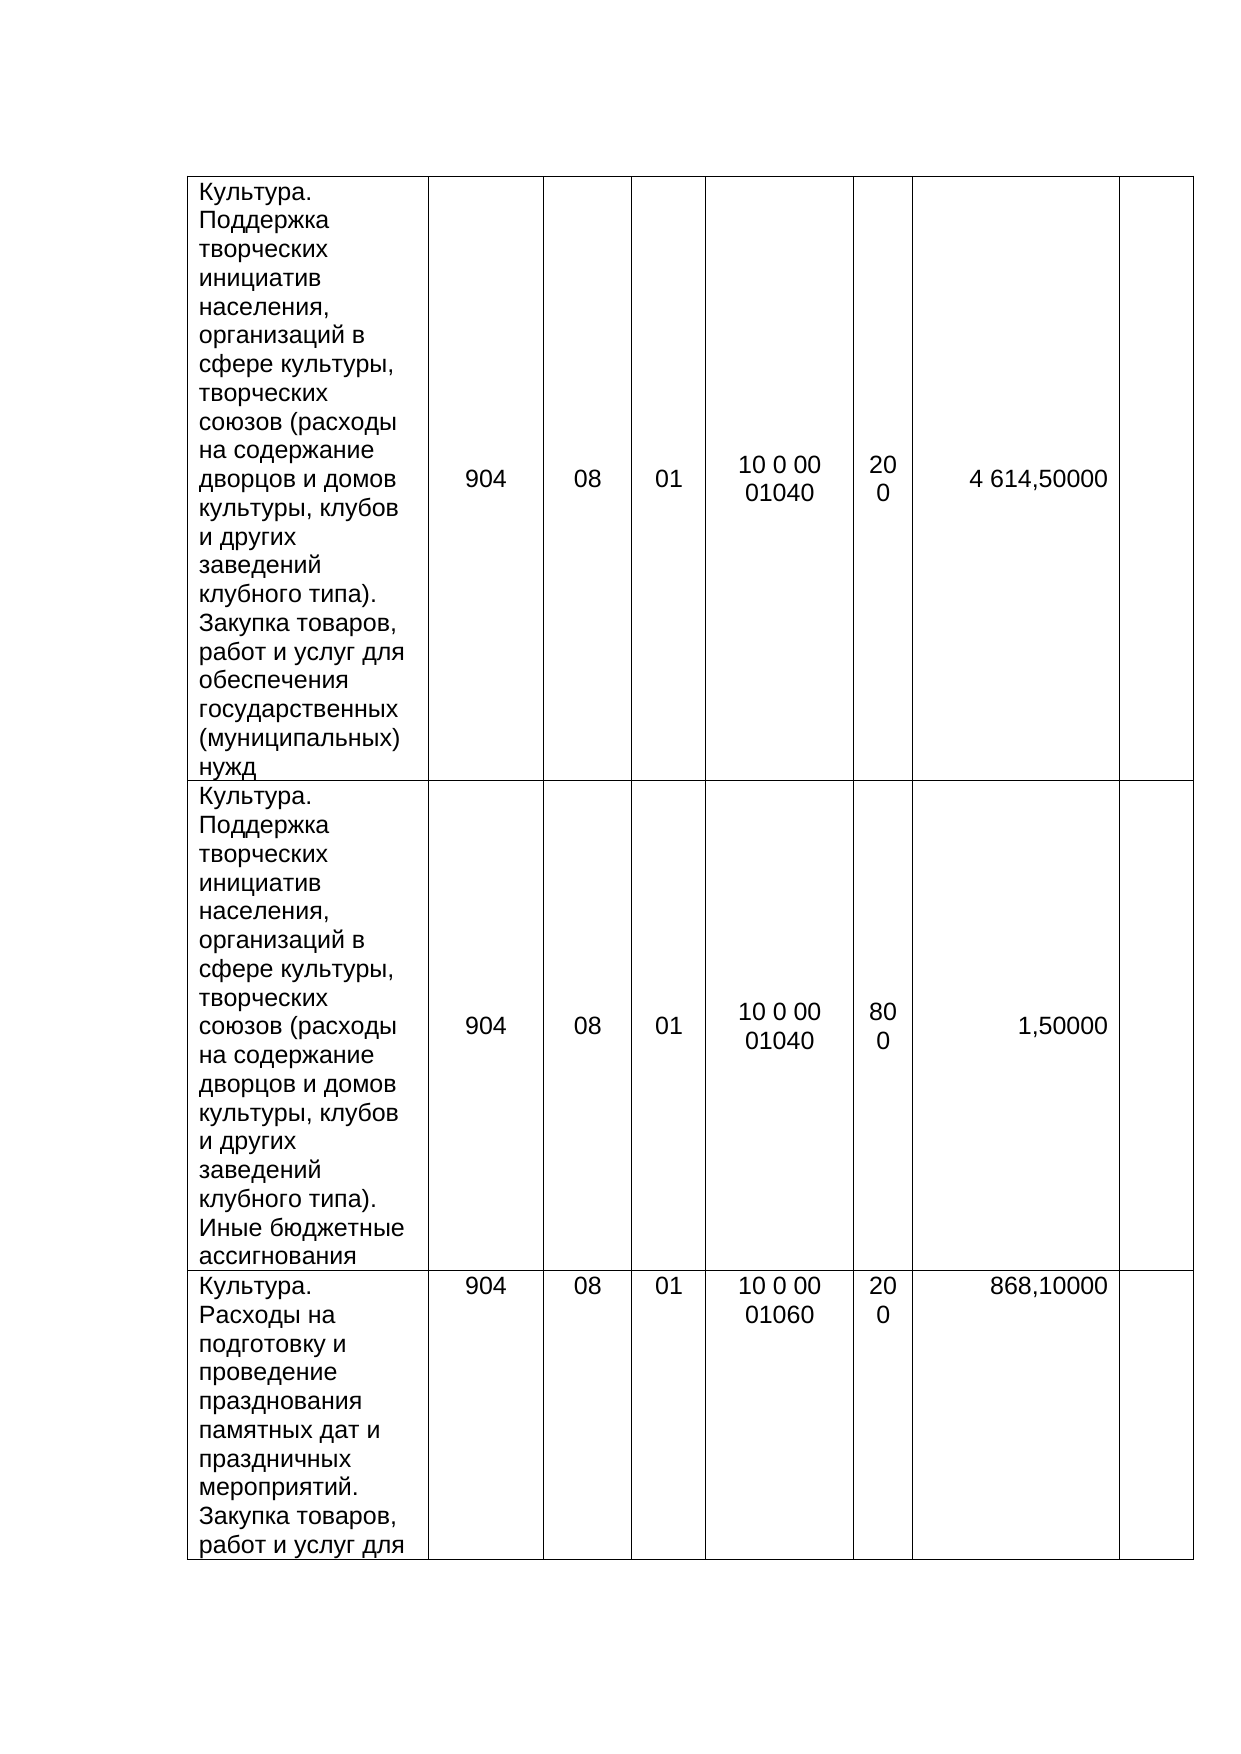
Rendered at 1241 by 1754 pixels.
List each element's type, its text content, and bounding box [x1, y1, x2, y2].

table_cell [188, 1271, 428, 1559]
table_cell 01 [632, 177, 705, 780]
table_cell Культура. Поддержка творческих инициатив населения, организаций в сфере культуры, творческих союзов (расходы на содержание дворцов и домов культуры, клубов и других заведений клубного типа). Иные бюджетные ассигнования [188, 781, 428, 1270]
table_cell Культура. Поддержка творческих инициатив населения, организаций в сфере культуры, творческих союзов (расходы на содержание дворцов и домов культуры, клубов и других заведений клубного типа). Закупка товаров, работ и услуг для обеспечения государственных (муниципальных) нужд [188, 177, 428, 780]
table_cell 10 0 00 01040 [706, 177, 853, 780]
table_cell 10 0 00 01060 [706, 1271, 853, 1559]
table_cell 800 [854, 781, 912, 1270]
table_cell 01 [632, 781, 705, 1270]
table_cell 10 0 00 01040 [706, 781, 853, 1270]
table_cell [1120, 781, 1193, 1270]
table_cell 868,10000 [913, 1271, 1119, 1559]
table_cell 904 [429, 781, 543, 1270]
table_cell 08 [544, 781, 631, 1270]
table_cell 200 [854, 1271, 912, 1559]
table_cell 904 [429, 177, 543, 780]
table_cell 904 [429, 1271, 543, 1559]
table_cell 4 614,50000 [913, 177, 1119, 780]
table_cell 1,50000 [913, 781, 1119, 1270]
table_cell 01 [632, 1271, 705, 1559]
table_cell [1120, 1271, 1193, 1559]
table_cell 08 [544, 1271, 631, 1559]
table_cell [1120, 177, 1193, 780]
table_cell 200 [854, 177, 912, 780]
table_cell 08 [544, 177, 631, 780]
